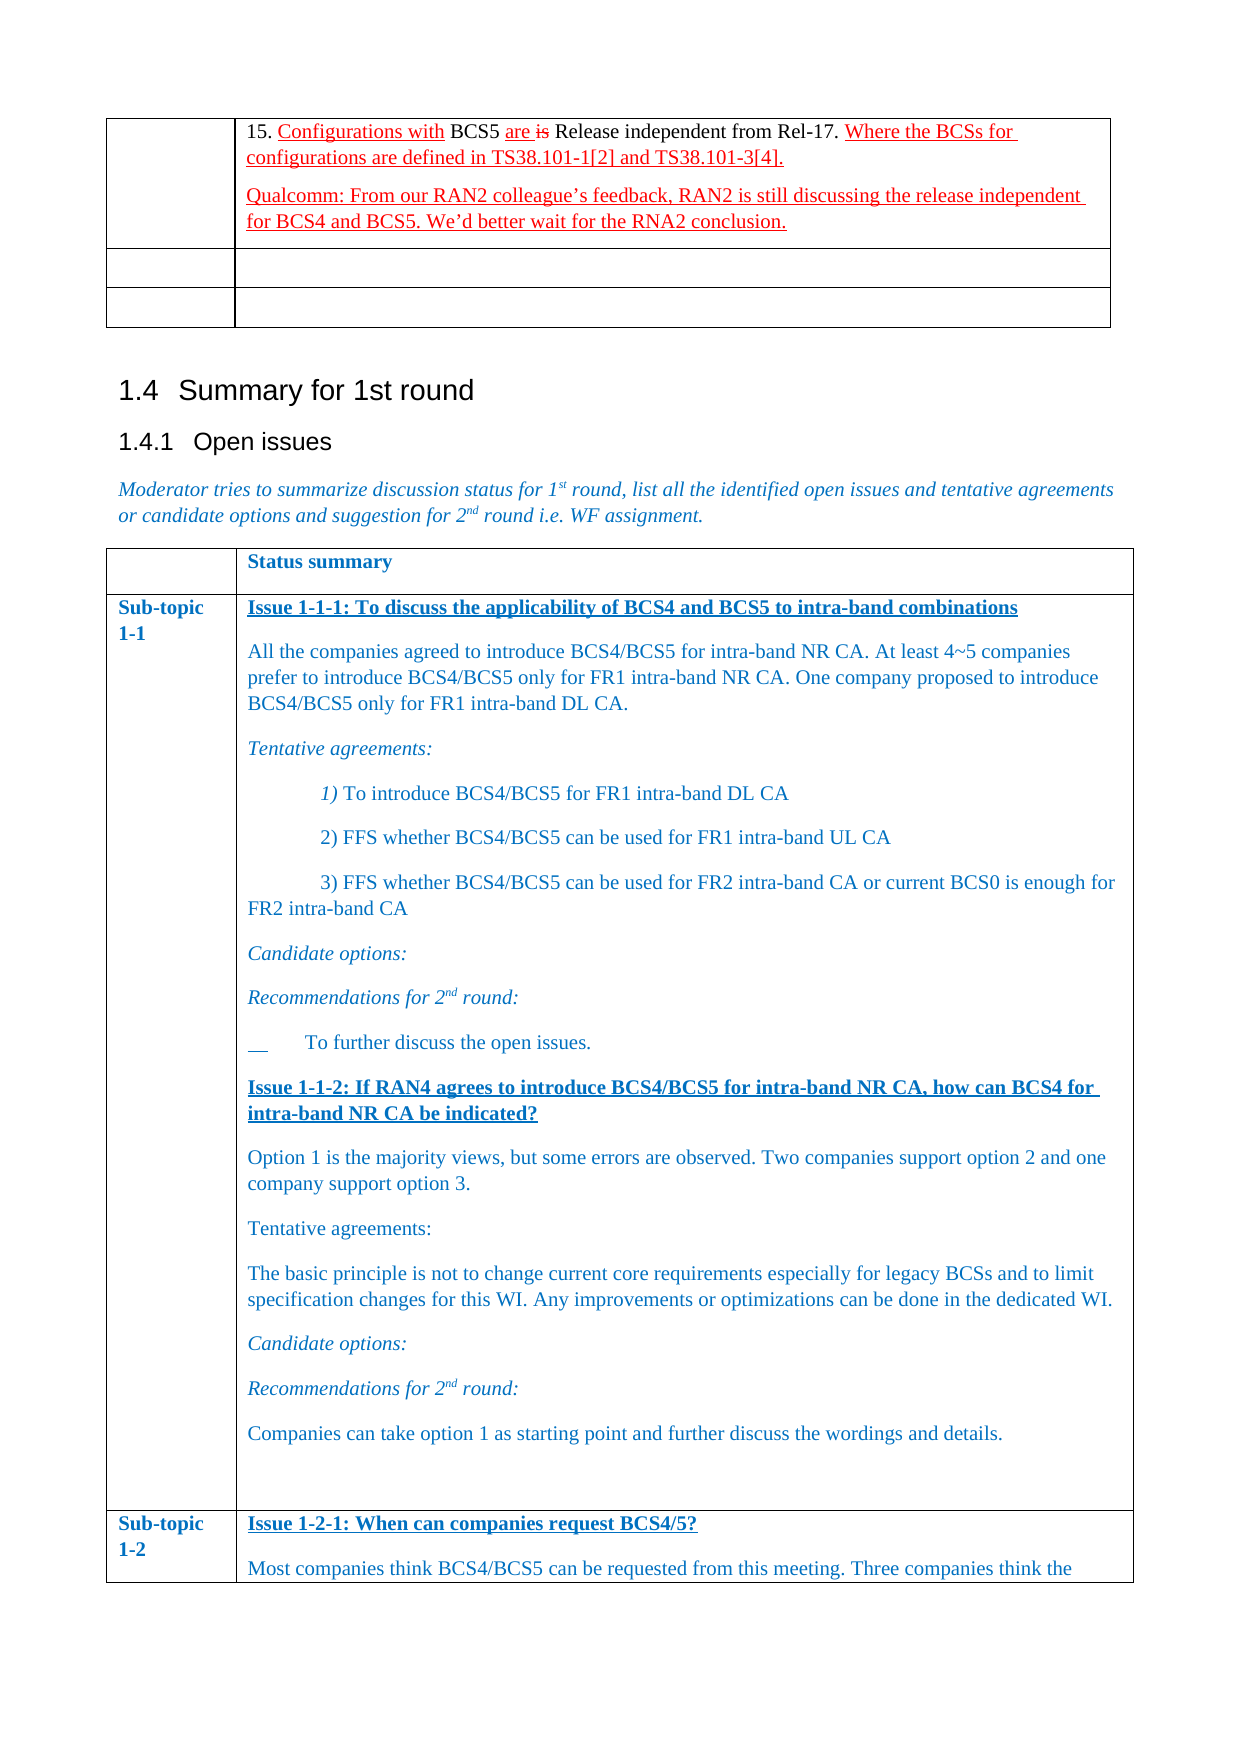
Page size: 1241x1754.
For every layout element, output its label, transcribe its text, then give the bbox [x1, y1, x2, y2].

table_header Status summary [237, 549, 1133, 593]
table_header [107, 549, 236, 593]
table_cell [236, 119, 1110, 248]
subtitle Summary for 1st round [118, 372, 1122, 406]
text Moderator tries to summarize discussion status for 1st round, list all the identified open issues and tentative agreements or candidate options and suggestion for 2nd round i.e. WF assignment. [118, 477, 1122, 527]
table_cell [236, 288, 1110, 327]
table_cell Issue 1-1-1: To discuss the applicability of BCS4 and BCS5 to intra-band combinations All the companies agreed to introduce BCS4/BCS5 for intra-band NR CA. At least 4~5 companies prefer to introduce BCS4/BCS5 only for FR1 intra-band NR CA. One company proposed to introduce BCS4/BCS5 only for FR1 intra-band DL CA. Tentative agreements: 1) To introduce BCS4/BCS5 for FR1 intra-band DL CA 2) FFS whether BCS4/BCS5 can be used for FR1 intra-band UL CA 3) FFS whether BCS4/BCS5 can be used for FR2 intra-band CA or current BCS0 is enough for FR2 intra-band CA Candidate options: Recommendations for 2nd round: To further discuss the open issues. Issue 1-1-2: If RAN4 agrees to introduce BCS4/BCS5 for intra-band NR CA, how can BCS4 for intra-band NR CA be indicated? Option 1 is the majority views, but some errors are observed. Two companies support option 2 and one company support option 3. Tentative agreements: The basic principle is not to change current core requirements especially for legacy BCSs and to limit specification changes for this WI. Any improvements or optimizations can be done in the dedicated WI. Candidate options: Recommendations for 2nd round: Companies can take option 1 as starting point and further discuss the wordings and details. [237, 595, 1133, 1510]
table_cell Sub-topic 1-1 [107, 595, 236, 1510]
table_cell Sub-topic 1-2 [107, 1511, 236, 1582]
table_cell [236, 249, 1110, 287]
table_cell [237, 1511, 1133, 1582]
table_cell [107, 288, 234, 327]
subtitle Open issues [118, 427, 1122, 456]
table_cell [107, 249, 234, 287]
